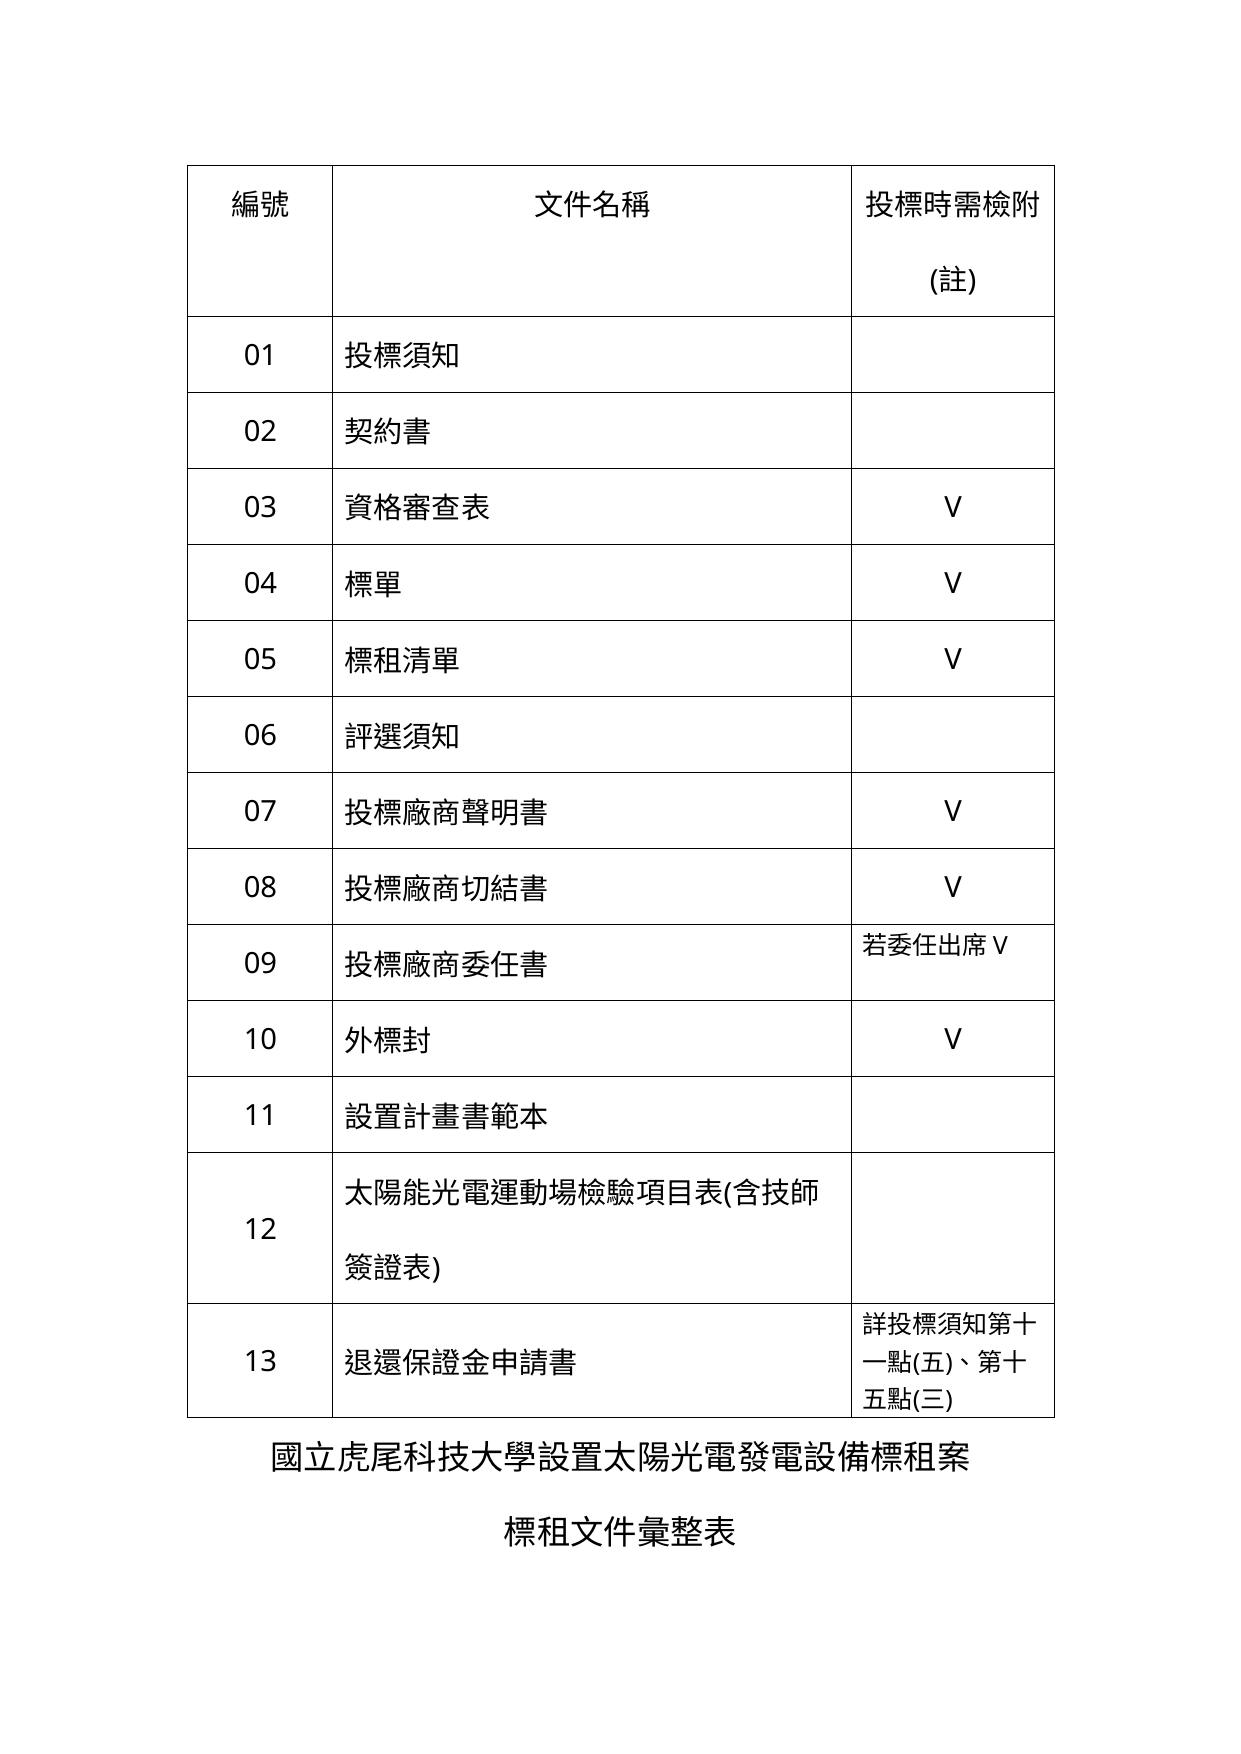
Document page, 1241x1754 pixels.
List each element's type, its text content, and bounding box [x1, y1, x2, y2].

table_cell 評選須知 [333, 697, 851, 772]
table_cell 投標廠商委任書 [333, 925, 851, 1000]
text 標租文件彙整表 [187, 1493, 1053, 1568]
table_header 編號 [188, 166, 332, 316]
table_cell [852, 317, 1054, 392]
table_cell 10 [188, 1001, 332, 1076]
table_cell 資格審查表 [333, 469, 851, 544]
table_cell [852, 1077, 1054, 1152]
table_cell 05 [188, 621, 332, 696]
table_cell 契約書 [333, 393, 851, 468]
table_cell 外標封 [333, 1001, 851, 1076]
table_cell 07 [188, 773, 332, 848]
table_cell [852, 697, 1054, 772]
text 國立虎尾科技大學設置太陽光電發電設備標租案 [187, 1418, 1053, 1493]
table_cell 設置計畫書範本 [333, 1077, 851, 1152]
table_cell 投標廠商切結書 [333, 849, 851, 924]
table_cell 投標廠商聲明書 [333, 773, 851, 848]
table_cell 04 [188, 545, 332, 620]
table_cell 03 [188, 469, 332, 544]
table_cell 詳投標須知第十一點(五)、第十五點(三) [852, 1304, 1054, 1417]
table_header 文件名稱 [333, 166, 851, 316]
table_cell 標租清單 [333, 621, 851, 696]
table_cell 02 [188, 393, 332, 468]
table_cell V [852, 1001, 1054, 1076]
table_cell V [852, 849, 1054, 924]
table_cell 若委任出席V [852, 925, 1054, 1000]
table_cell 退還保證金申請書 [333, 1304, 851, 1417]
table_cell 09 [188, 925, 332, 1000]
table_cell V [852, 621, 1054, 696]
table_cell 01 [188, 317, 332, 392]
table_cell 08 [188, 849, 332, 924]
table_cell 標單 [333, 545, 851, 620]
table_cell [852, 393, 1054, 468]
table_cell V [852, 545, 1054, 620]
table_cell 12 [188, 1153, 332, 1303]
table_cell 11 [188, 1077, 332, 1152]
table_cell V [852, 469, 1054, 544]
table_cell 13 [188, 1304, 332, 1417]
table_cell 06 [188, 697, 332, 772]
table_header 投標時需檢附(註) [852, 166, 1054, 316]
table_cell 投標須知 [333, 317, 851, 392]
table_cell 太陽能光電運動場檢驗項目表(含技師簽證表) [333, 1153, 851, 1303]
table_cell [852, 1153, 1054, 1303]
table_cell V [852, 773, 1054, 848]
